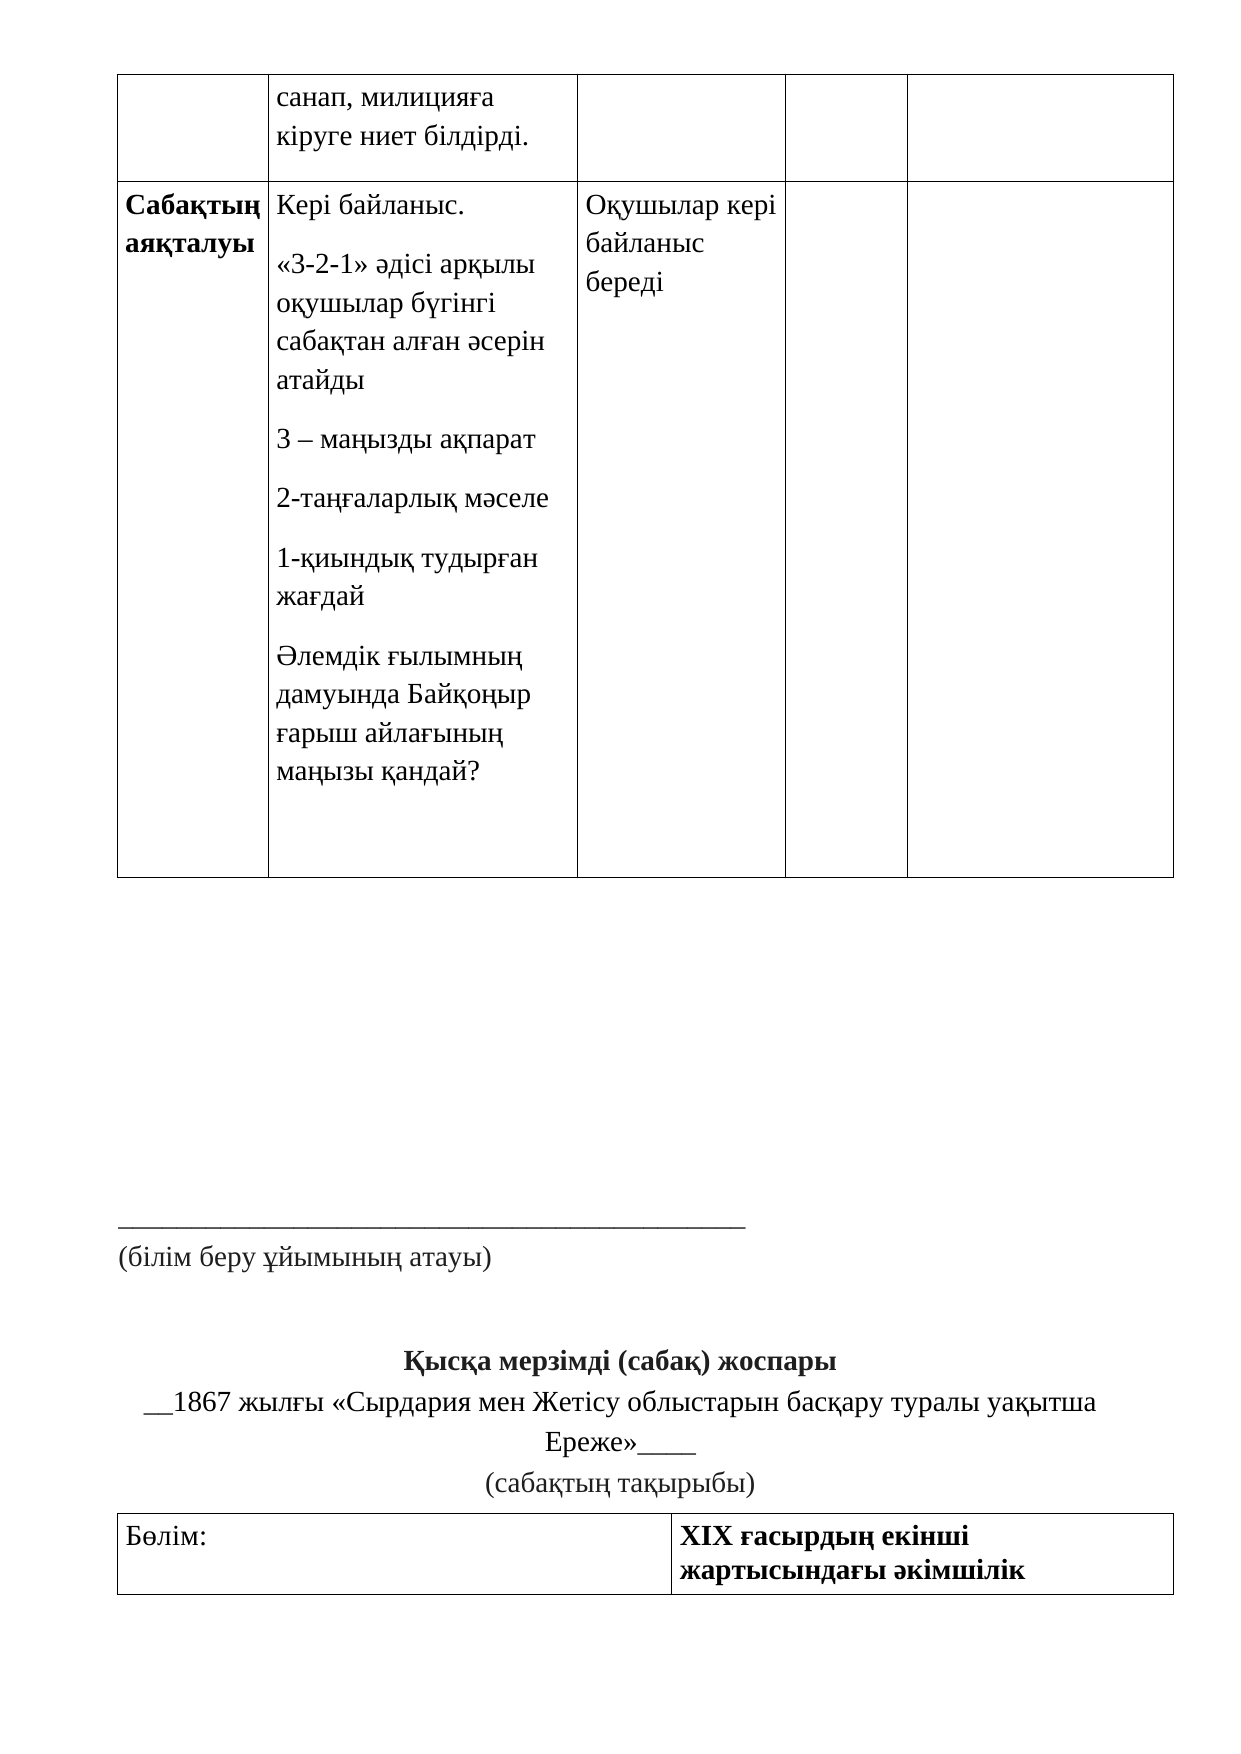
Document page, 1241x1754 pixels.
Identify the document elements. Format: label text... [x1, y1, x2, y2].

text ___________________________________________ (білім беру ұйымының атауы) [118, 1191, 1122, 1313]
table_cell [269, 75, 577, 181]
table_cell [908, 182, 1173, 877]
table_cell [908, 75, 1173, 181]
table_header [672, 1514, 1173, 1594]
table_cell [118, 75, 268, 181]
table_cell [786, 182, 907, 877]
table_cell [578, 75, 785, 181]
table_cell Кері байланыс. «3-2-1» әдісі арқылы оқушылар бүгінгі сабақтан алған әсерін атайды 3 – маңызды ақпарат 2-таңғаларлық мәселе 1-қиындық тудырған жағдай Әлемдік ғылымның дамуында Байқоңыр ғарыш айлағының маңызы қандай? [269, 182, 577, 877]
table_cell Сабақтың аяқталуы [118, 182, 268, 877]
text Қысқа мерзімді (сабақ) жоспары __1867 жылғы «Сырдария мен Жетісу облыстарын басқару туралы уақытша Ереже»____ (сабақтың тақырыбы) [118, 1336, 1122, 1499]
table_cell [786, 75, 907, 181]
table_cell Оқушылар кері байланыс береді [578, 182, 785, 877]
table_header Бөлім: [118, 1514, 671, 1594]
